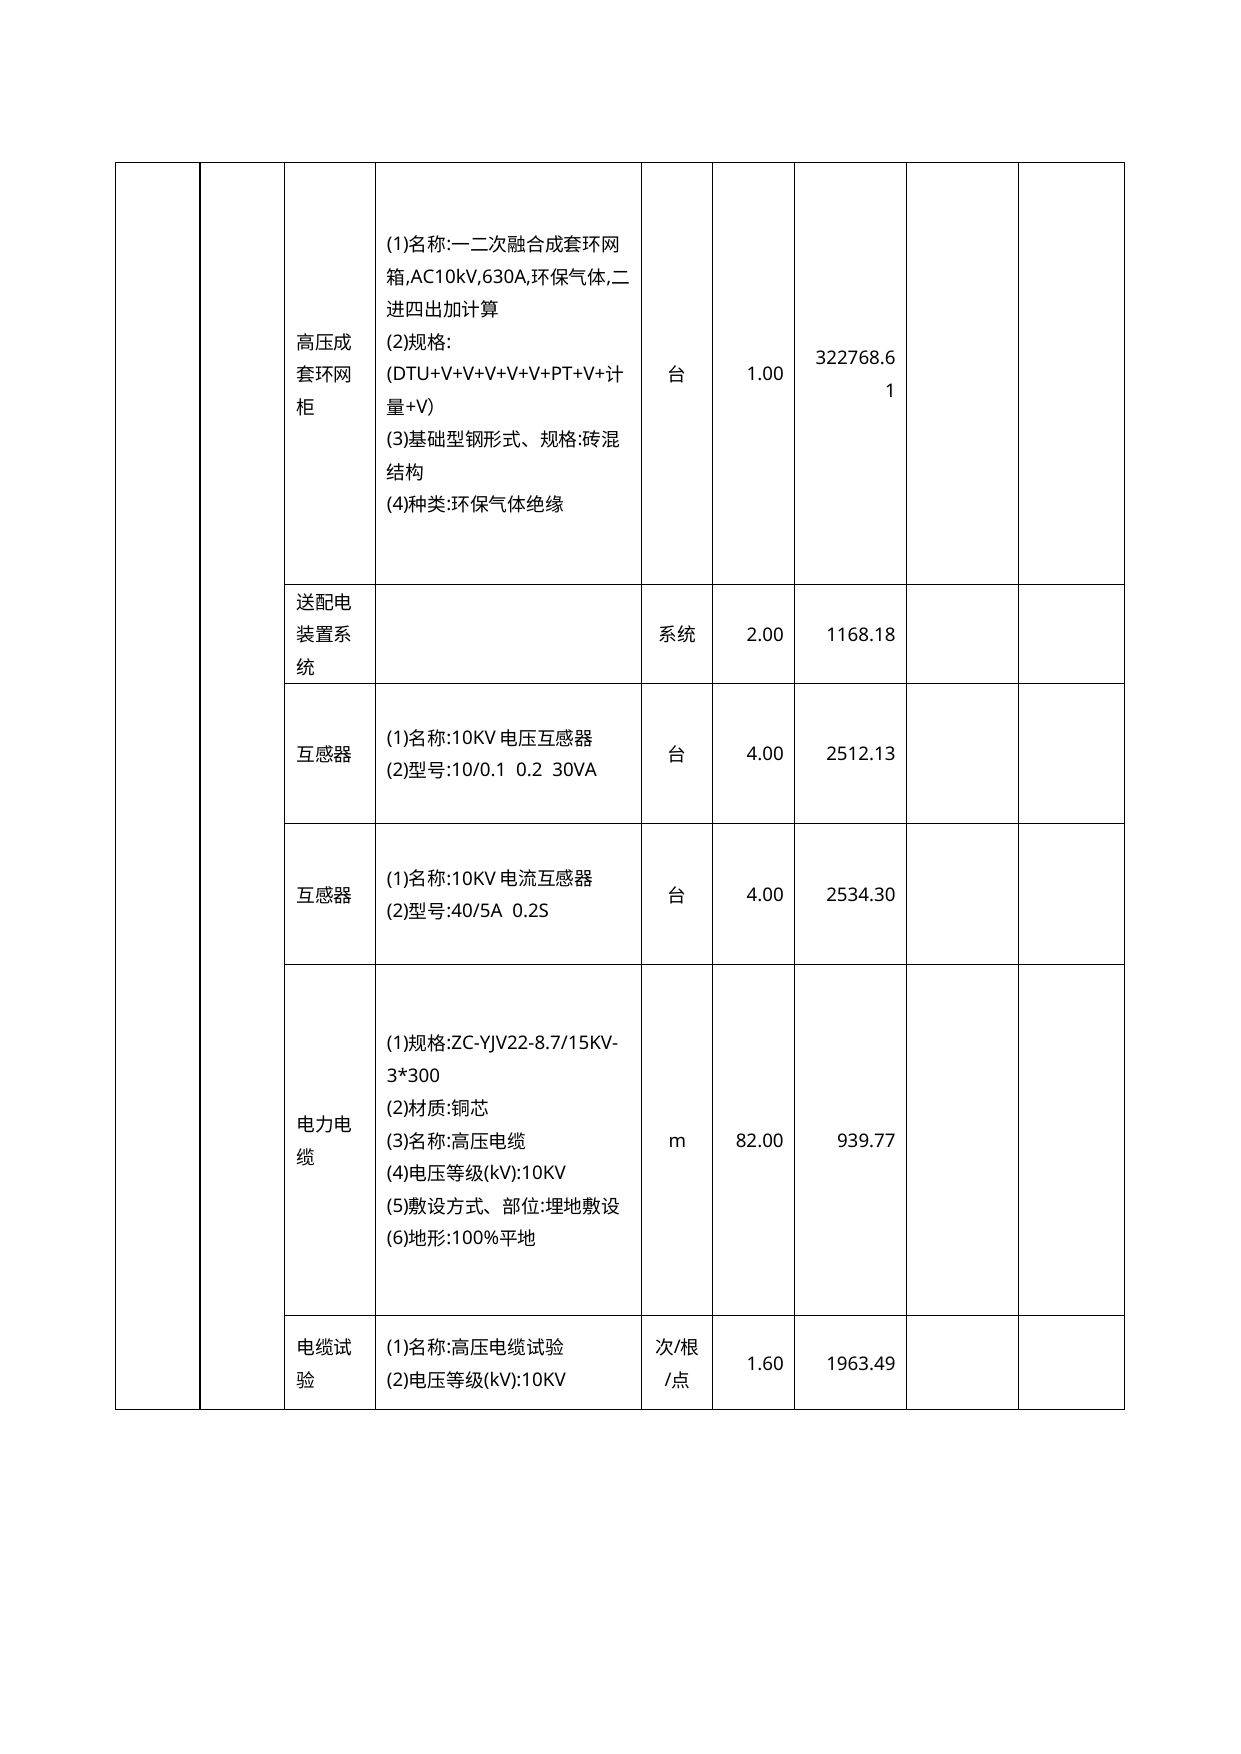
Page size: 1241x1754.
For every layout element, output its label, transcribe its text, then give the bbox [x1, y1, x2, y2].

table_cell 台 [642, 824, 712, 964]
table_cell 互感器 [285, 684, 375, 823]
table_cell [1019, 965, 1124, 1315]
table_cell 322768.61 [795, 163, 906, 584]
table_cell 2534.30 [795, 824, 906, 964]
table_cell [907, 965, 1018, 1315]
table_cell 系统 [642, 585, 712, 682]
table_cell 高压成套环网柜 [285, 163, 375, 584]
table_cell 电力电缆 [285, 965, 375, 1315]
table_cell m [642, 965, 712, 1315]
table_cell [907, 1316, 1018, 1409]
table_cell 1.00 [713, 163, 794, 584]
table_cell [376, 585, 641, 682]
table_cell [1019, 163, 1124, 584]
table_cell [907, 163, 1018, 584]
table_cell 2512.13 [795, 684, 906, 823]
table_cell [1019, 585, 1124, 682]
table_cell 互感器 [285, 824, 375, 964]
table_cell (1)名称:一二次融合成套环网箱,AC10kV,630A,环保气体,二进四出加计算 (2)规格:(DTU+V+V+V+V+V+PT+V+计量+V） (3)基础型钢形式、规格:砖混结构 (4)种类:环保气体绝缘 [376, 163, 641, 584]
table_cell 1963.49 [795, 1316, 906, 1409]
table_cell 939.77 [795, 965, 906, 1315]
table_cell [907, 585, 1018, 682]
table_cell 4.00 [713, 684, 794, 823]
table_cell 1.60 [713, 1316, 794, 1409]
table_cell 次/根/点 [642, 1316, 712, 1409]
table_cell 台 [642, 684, 712, 823]
table_cell 送配电装置系统 [285, 585, 375, 682]
table_cell (1)名称:高压电缆试验 (2)电压等级(kV):10KV [376, 1316, 641, 1409]
table_cell 82.00 [713, 965, 794, 1315]
table_cell [1019, 824, 1124, 964]
table_cell 1168.18 [795, 585, 906, 682]
table_cell [907, 684, 1018, 823]
table_cell (1)名称:10KV电流互感器 (2)型号:40/5A 0.2S [376, 824, 641, 964]
table_cell [907, 824, 1018, 964]
table_cell 电缆试验 [285, 1316, 375, 1409]
table_cell 台 [642, 163, 712, 584]
table_cell [1019, 684, 1124, 823]
table_cell 2.00 [713, 585, 794, 682]
table_cell (1)名称:10KV电压互感器 (2)型号:10/0.1 0.2 30VA [376, 684, 641, 823]
table_cell (1)规格:ZC-YJV22-8.7/15KV-3*300 (2)材质:铜芯 (3)名称:高压电缆 (4)电压等级(kV):10KV (5)敷设方式、部位:埋地敷设 (6)地形:100%平地 [376, 965, 641, 1315]
table_cell [1019, 1316, 1124, 1409]
table_cell 4.00 [713, 824, 794, 964]
